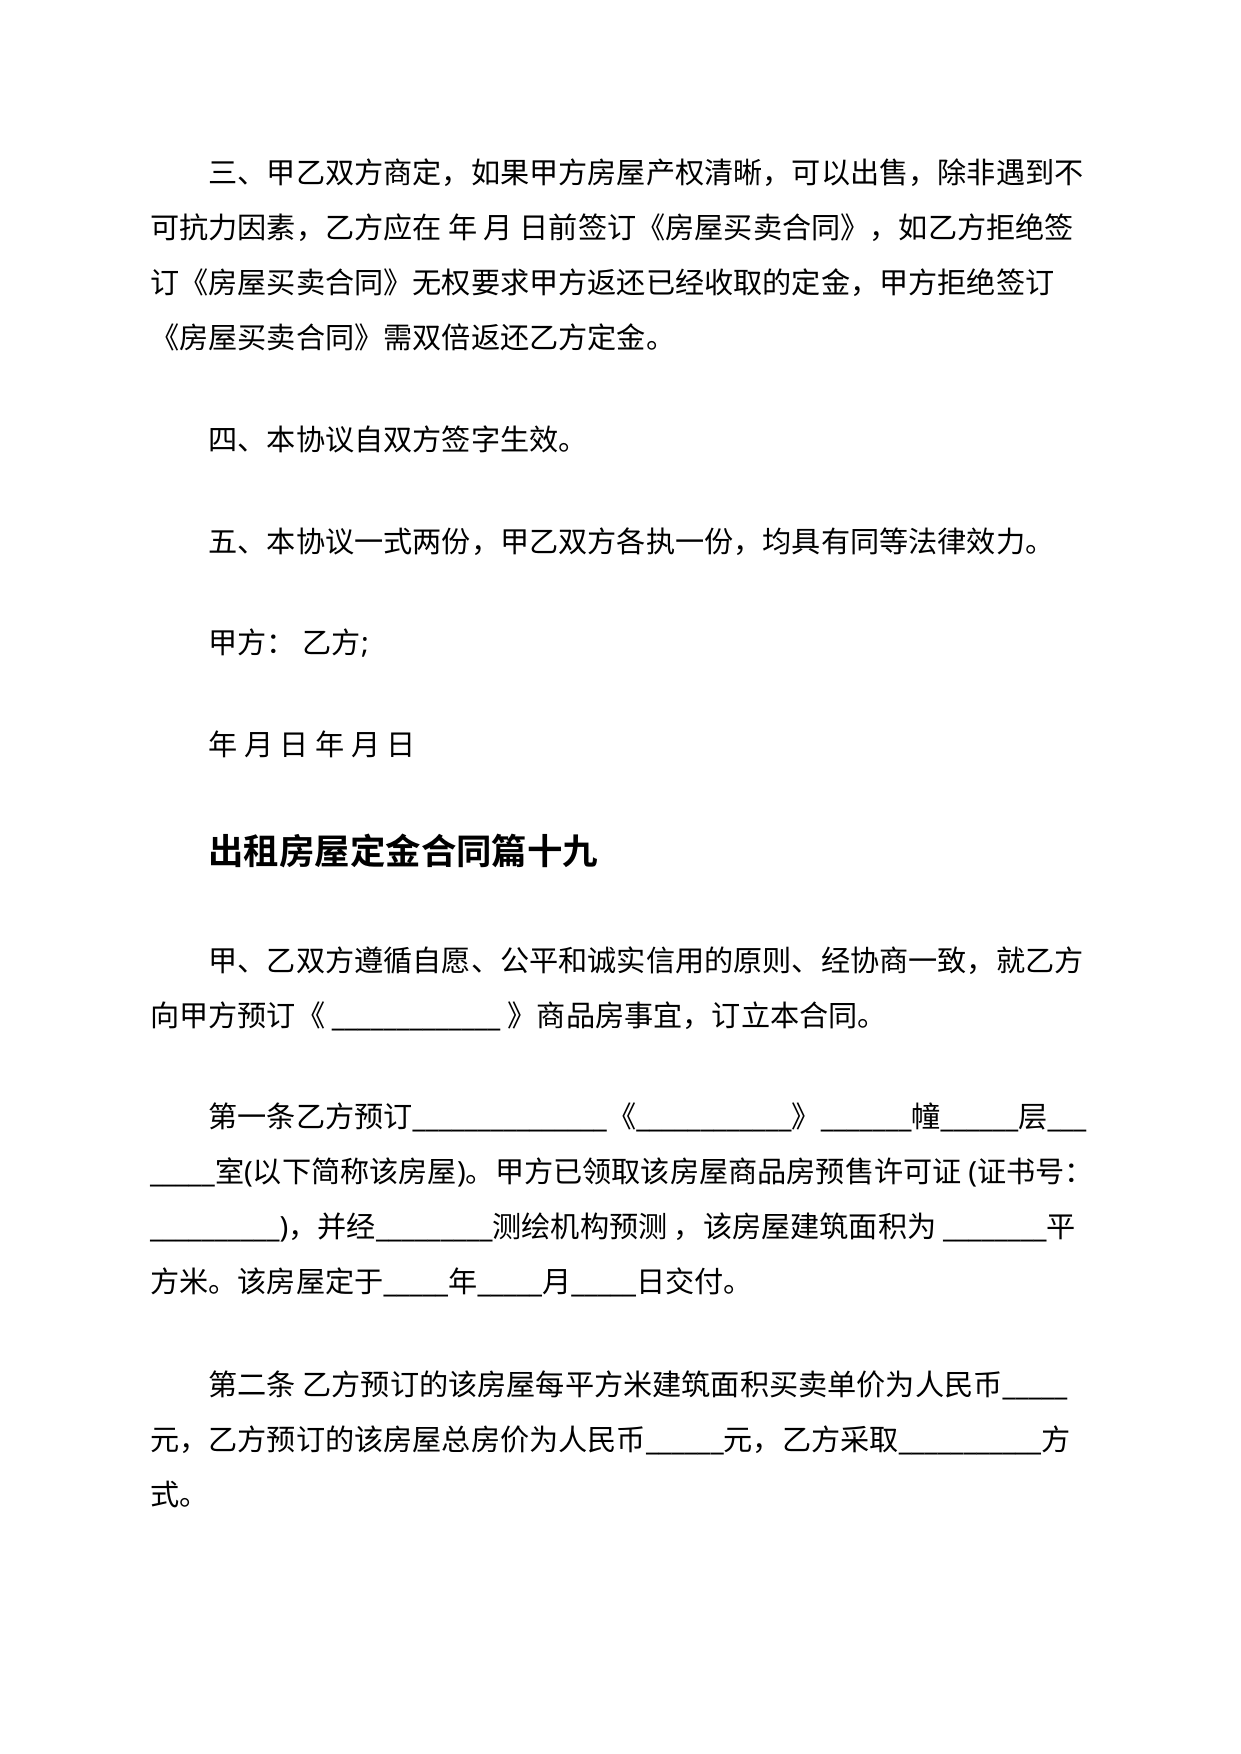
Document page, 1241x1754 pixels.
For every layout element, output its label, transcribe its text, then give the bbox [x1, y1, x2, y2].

text 甲方： 乙方; [150, 620, 1090, 662]
text 五、本协议一式两份，甲乙双方各执一份，均具有同等法律效力。 [150, 518, 1090, 561]
text 四、本协议自双方签字生效。 [150, 416, 1090, 459]
text 甲、乙双方遵循自愿、公平和诚实信用的原则、经协商一致，就乙方向甲方预订《 _____________ 》商品房事宜，订立本合同。 [150, 937, 1090, 1034]
text 出租房屋定金合同篇十九 [150, 824, 1090, 875]
text 第一条乙方预订_______________《____________》_______幢______层________室(以下简称该房屋)。甲方已领取该房屋商品房预售许可证 (证书号：__________)，并经_________测绘机构预测 ，该房屋建筑面积为 ________平方米。该房屋定于_____年_____月_____日交付。 [150, 1094, 1090, 1301]
text 三、甲乙双方商定，如果甲方房屋产权清晰，可以出售，除非遇到不可抗力因素，乙方应在 年 月 日前签订《房屋买卖合同》，如乙方拒绝签订《房屋买卖合同》无权要求甲方返还已经收取的定金，甲方拒绝签订《房屋买卖合同》需双倍返还乙方定金。 [150, 150, 1090, 357]
text 年 月 日 年 月 日 [150, 722, 1090, 764]
text 第二条 乙方预订的该房屋每平方米建筑面积买卖单价为人民币_____元，乙方预订的该房屋总房价为人民币______元，乙方采取___________方式。 [150, 1361, 1090, 1513]
